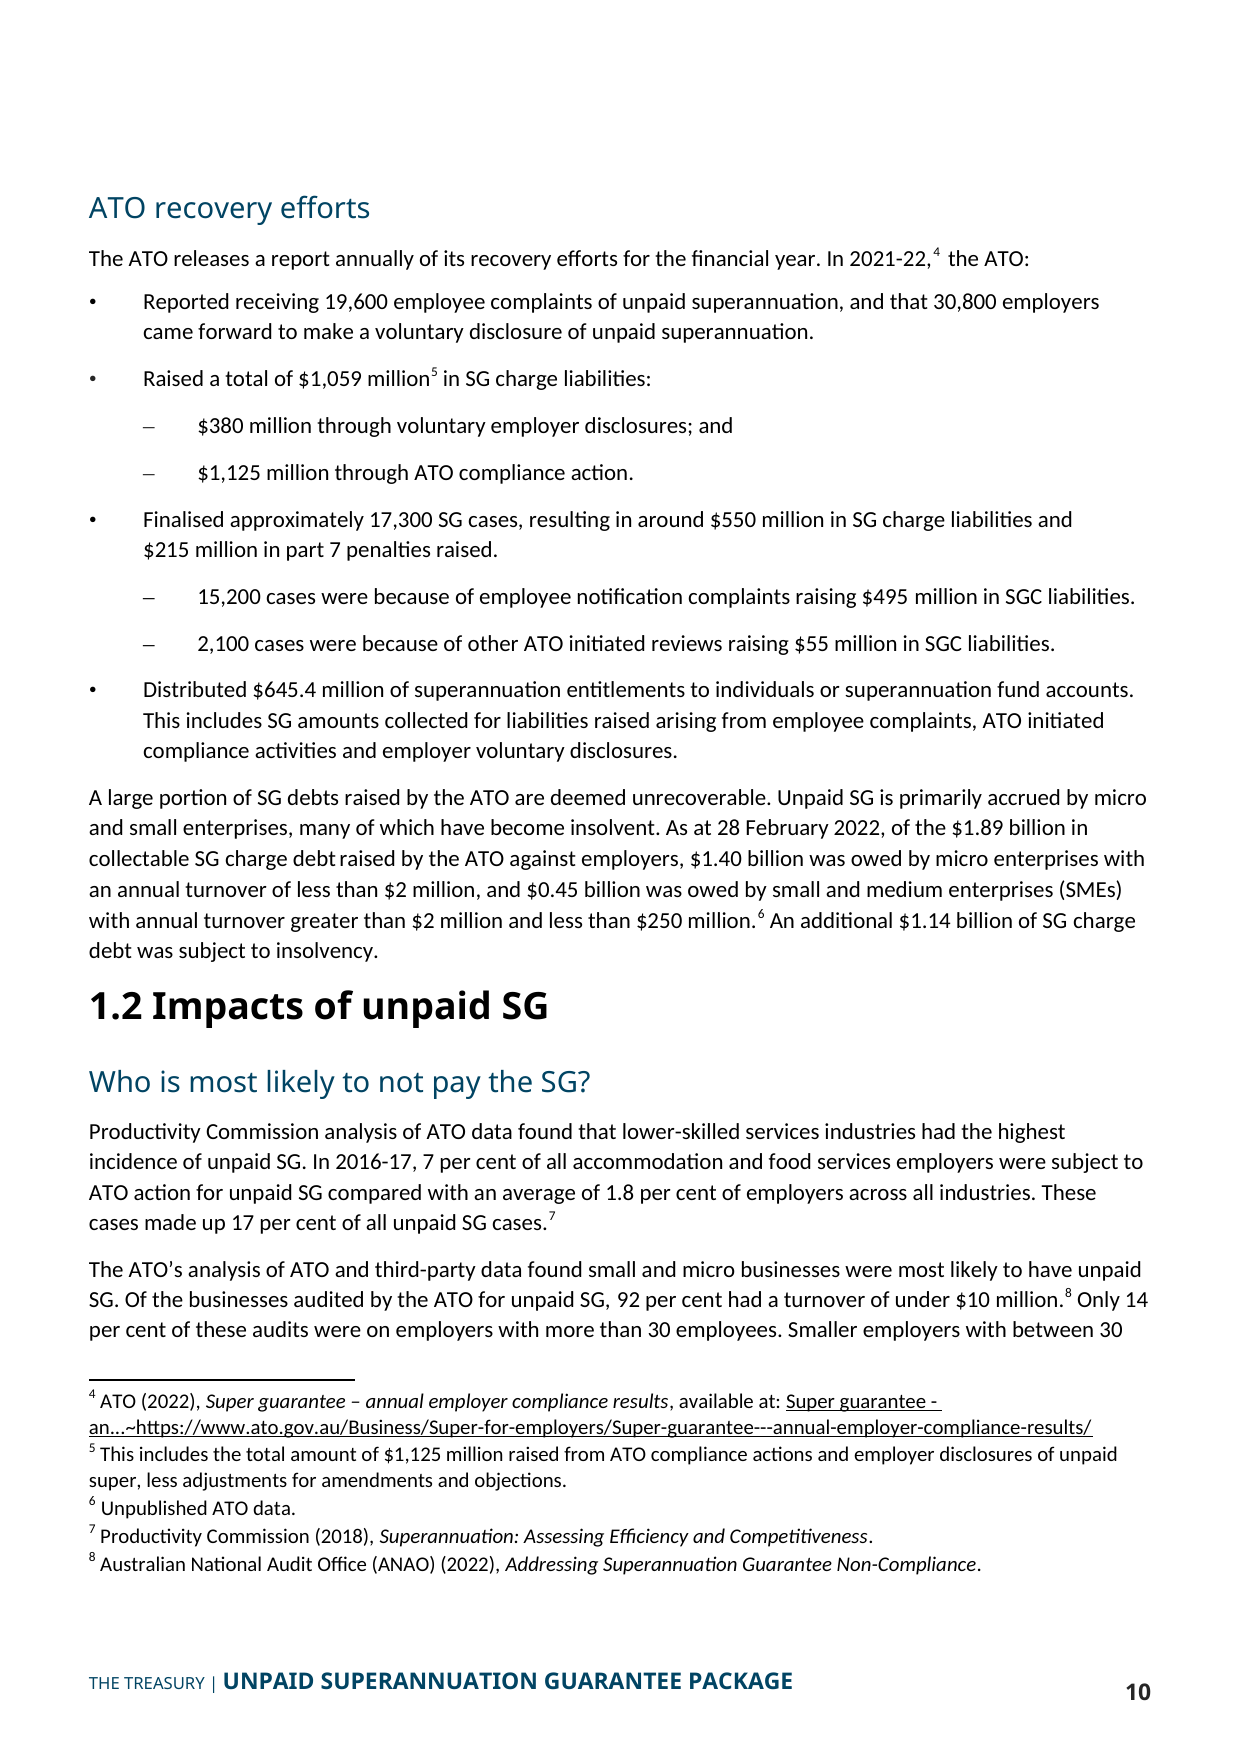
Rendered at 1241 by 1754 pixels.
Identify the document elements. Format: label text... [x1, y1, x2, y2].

text 2,100 cases were because of other ATO initiated reviews raising $55 million in SGC liabilities. [143, 629, 1152, 657]
text 15,200 cases were because of employee notification complaints raising $495 million in SGC liabilities. [143, 582, 1152, 610]
text Distributed $645.4 million of superannuation entitlements to individuals or superannuation fund accounts. This includes SG amounts collected for liabilities raised arising from employee complaints, ATO initiated compliance activities and employer voluntary disclosures. [89, 676, 1152, 764]
text Raised a total of $1,059 million in SG charge liabilities: [89, 364, 1152, 392]
picture [112, 1677, 118, 1687]
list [89, 1255, 1152, 1343]
text The ATO releases a report annually of its recovery efforts for the financial year. In 2021-22, the ATO: [89, 244, 1152, 272]
subtitle Who is most likely to not pay the SG? [89, 1061, 1152, 1101]
picture [145, 1677, 151, 1687]
text $380 million through voluntary employer disclosures; and [143, 411, 1152, 439]
text A large portion of SG debts raised by the ATO are deemed unrecoverable. Unpaid SG is primarily accrued by micro and small enterprises, many of which have become insolvent. As at 28 February 2022, of the $1.89 billion in collectable SG charge debt raised by the ATO against employers, $1.40 billion was owed by micro enterprises with an annual turnover of less than $2 million, and $0.45 billion was owed by small and medium enterprises (SMEs) with annual turnover greater than $2 million and less than $250 million. An additional $1.14 billion of SG charge debt was subject to insolvency. [89, 783, 1152, 964]
list Productivity Commission analysis of ATO data found that lower-skilled services industries had the highest incidence of unpaid SG. In 2016-17, 7 per cent of all accommodation and food services employers were subject to ATO action for unpaid SG compared with an average of 1.8 per cent of employers across all industries. These cases made up 17 per cent of all unpaid SG cases. [89, 1117, 1152, 1236]
subtitle ATO recovery efforts [89, 187, 1152, 227]
text $1,125 million through ATO compliance action. [143, 458, 1152, 486]
subtitle 1.2 Impacts of unpaid SG [89, 980, 1152, 1031]
text Finalised approximately 17,300 SG cases, resulting in around $550 million in SG charge liabilities and $215 million in part 7 penalties raised. [89, 505, 1152, 563]
text Reported receiving 19,600 employee complaints of unpaid superannuation, and that 30,800 employers came forward to make a voluntary disclosure of unpaid superannuation. [89, 287, 1152, 345]
